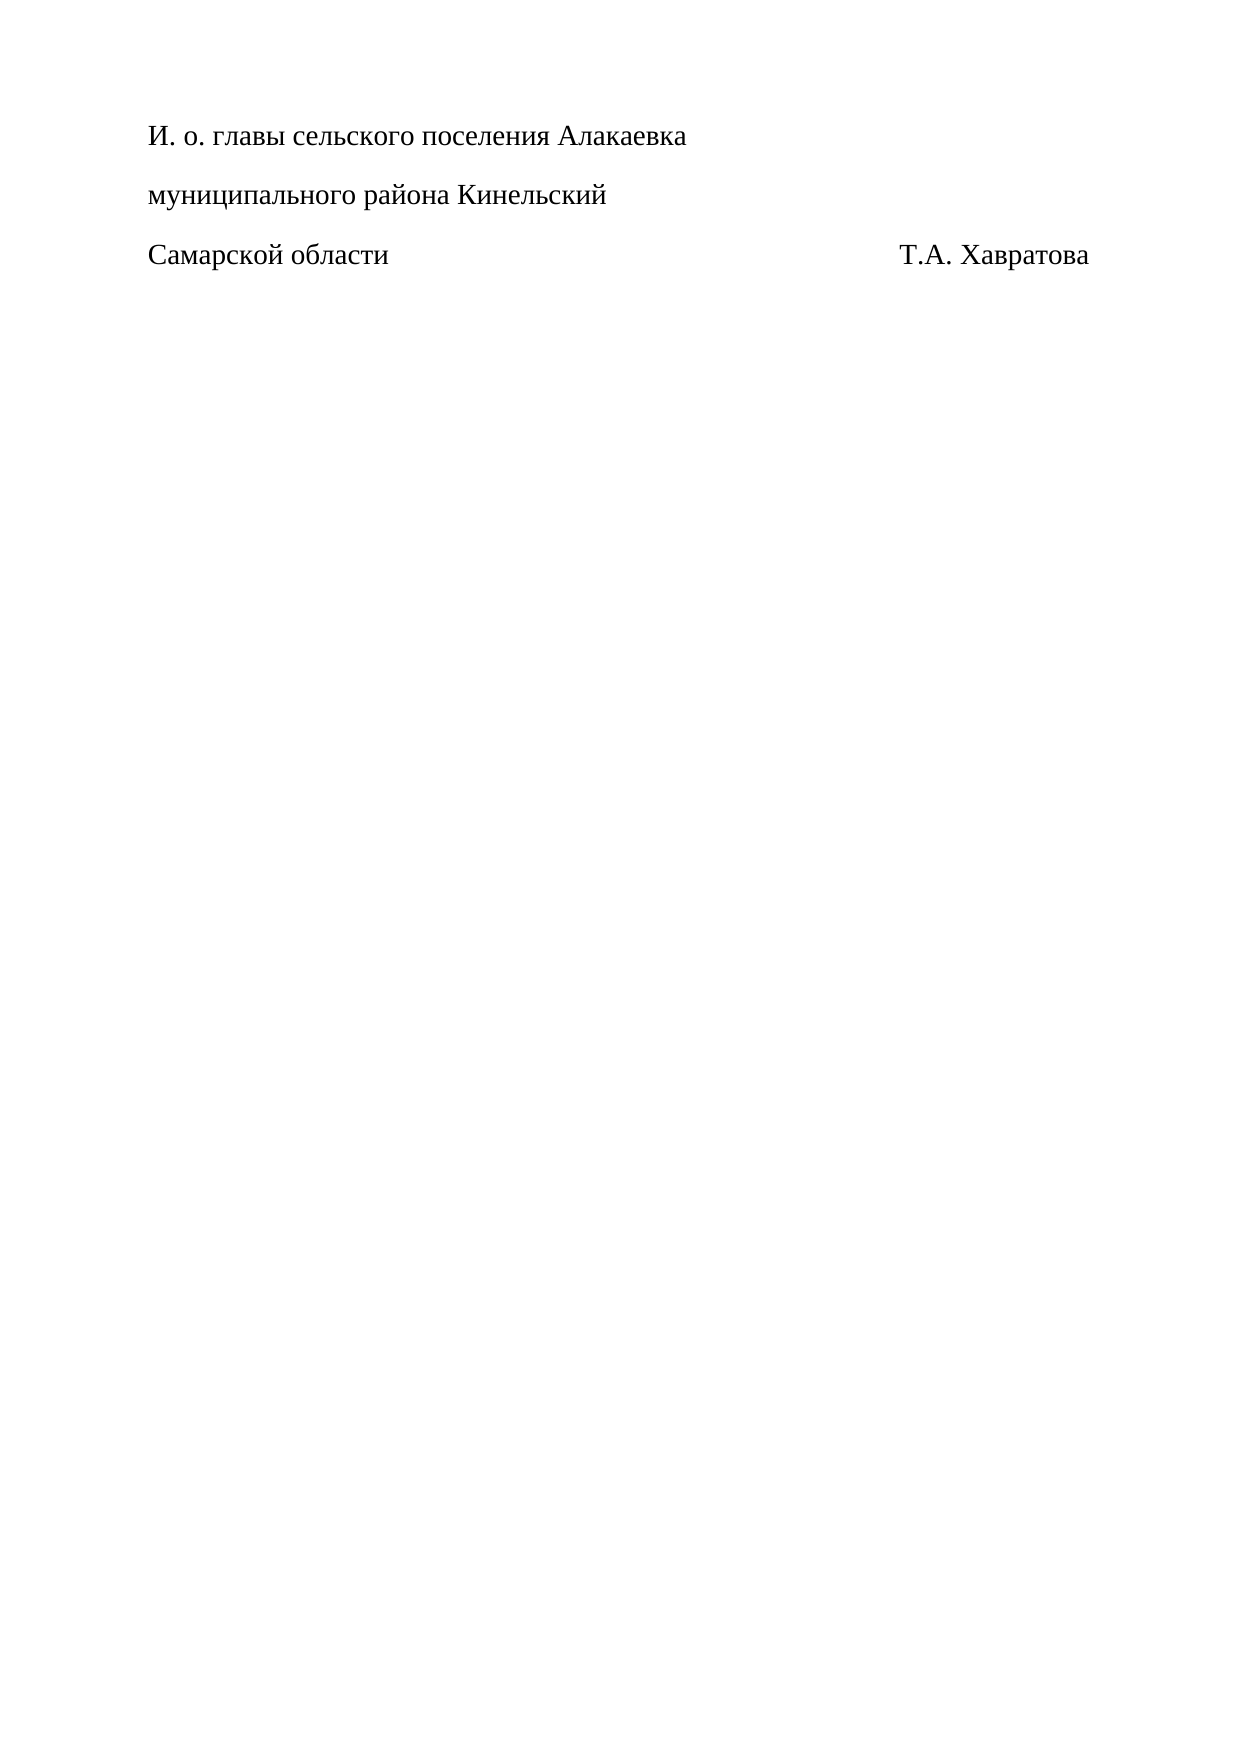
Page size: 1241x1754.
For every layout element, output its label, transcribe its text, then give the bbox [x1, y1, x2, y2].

text муниципального района Кинельский [148, 177, 1092, 211]
text И. о. главы сельского поселения Алакаевка [148, 118, 1092, 152]
text Самарской области Т.А. Хавратова [148, 237, 1092, 270]
